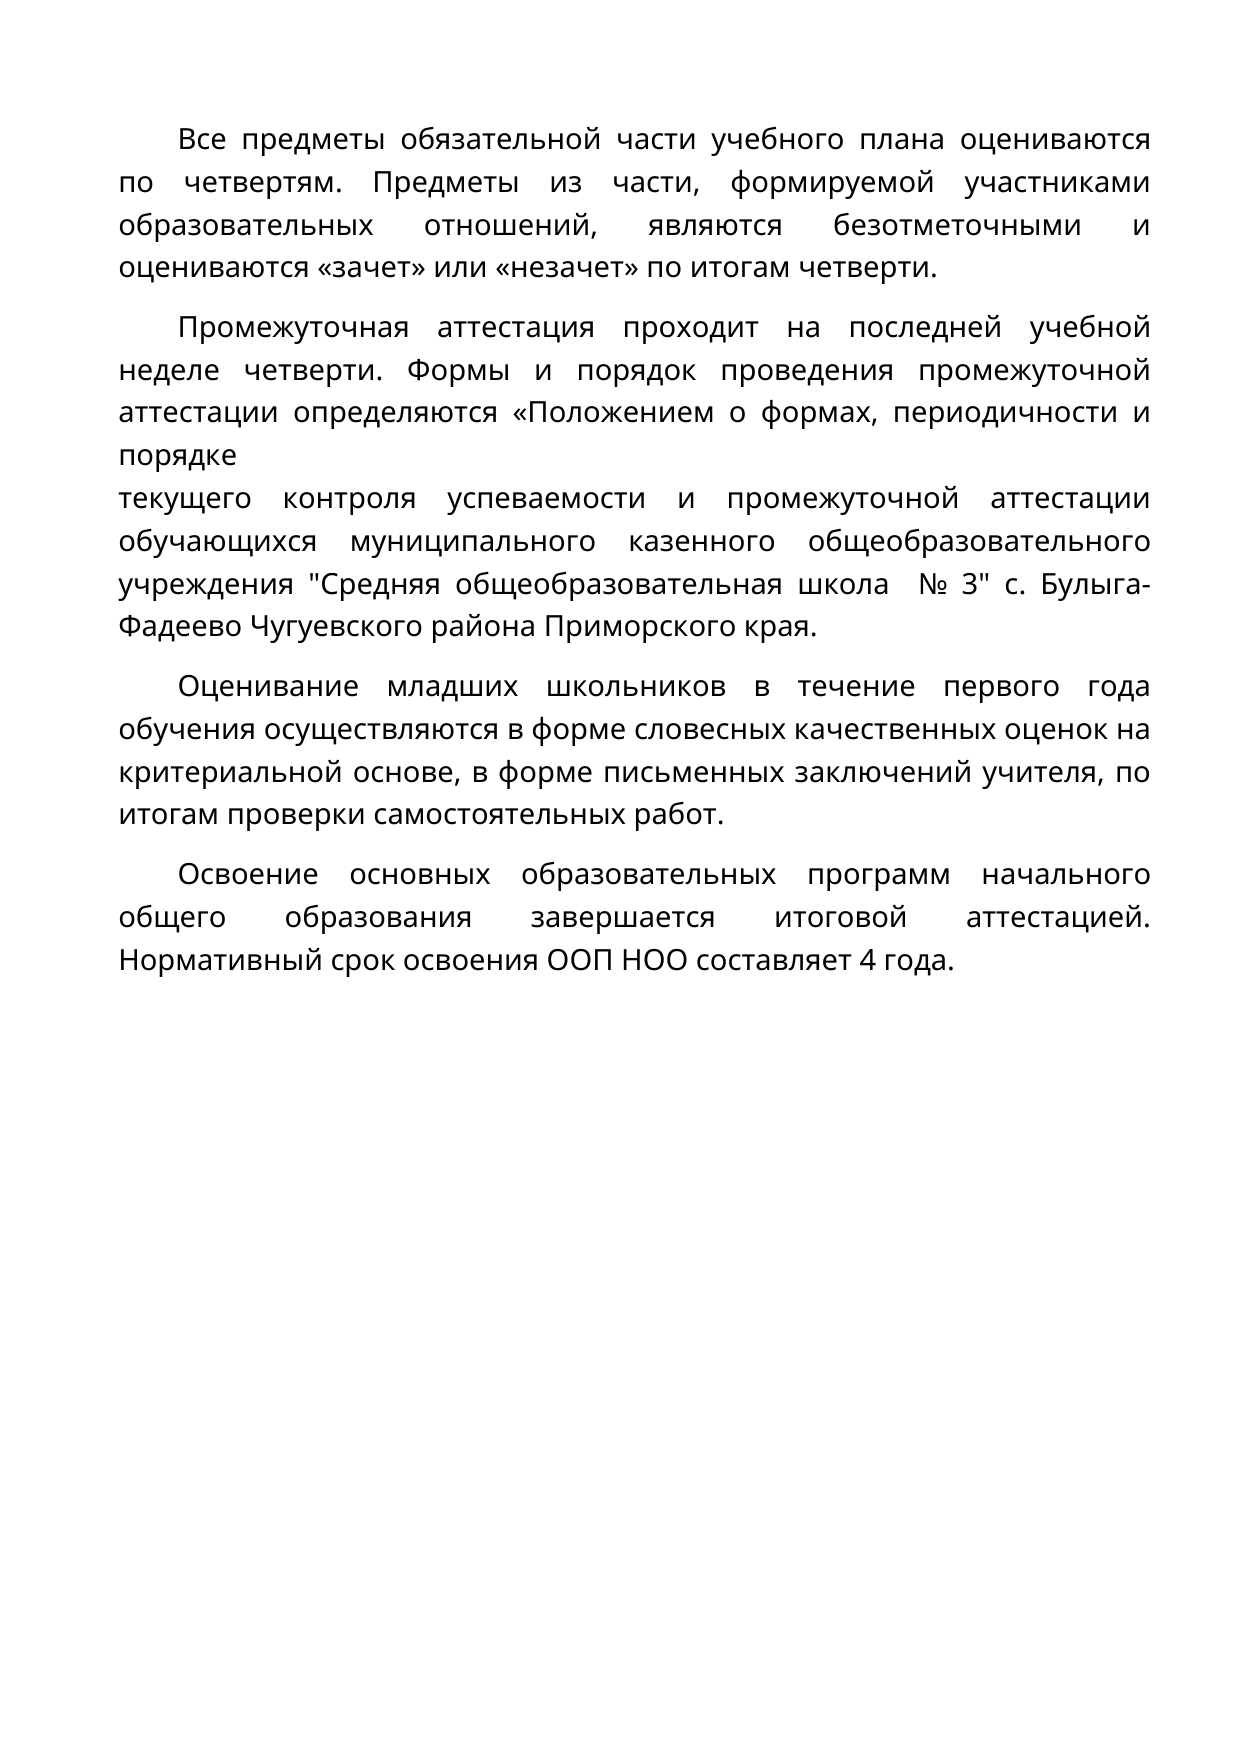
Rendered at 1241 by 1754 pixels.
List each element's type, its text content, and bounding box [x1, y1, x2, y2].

text Оценивание младших школьников в течение первого года обучения осуществляются в форме словесных качественных оценок на критериальной основе, в форме письменных заключений учителя, по итогам проверки самостоятельных работ. [118, 665, 1152, 833]
text Освоение основных образовательных программ начального общего образования завершается итоговой аттестацией. Нормативный срок освоения ООП НОО составляет 4 года. [118, 853, 1152, 978]
text Все предметы обязательной части учебного плана оцениваются по четвертям. Предметы из части, формируемой участниками образовательных отношений, являются безотметочными и оцениваются «зачет» или «незачет» по итогам четверти. [118, 118, 1152, 286]
text Промежуточная аттестация проходит на последней учебной неделе четверти. Формы и порядок проведения промежуточной аттестации определяются «Положением о формах, периодичности и порядке текущего контроля успеваемости и промежуточной аттестации обучающихся муниципального казенного общеобразовательного учреждения "Средняя общеобразовательная школа № 3" с. Булыга-Фадеево Чугуевского района Приморского края. [118, 306, 1152, 645]
